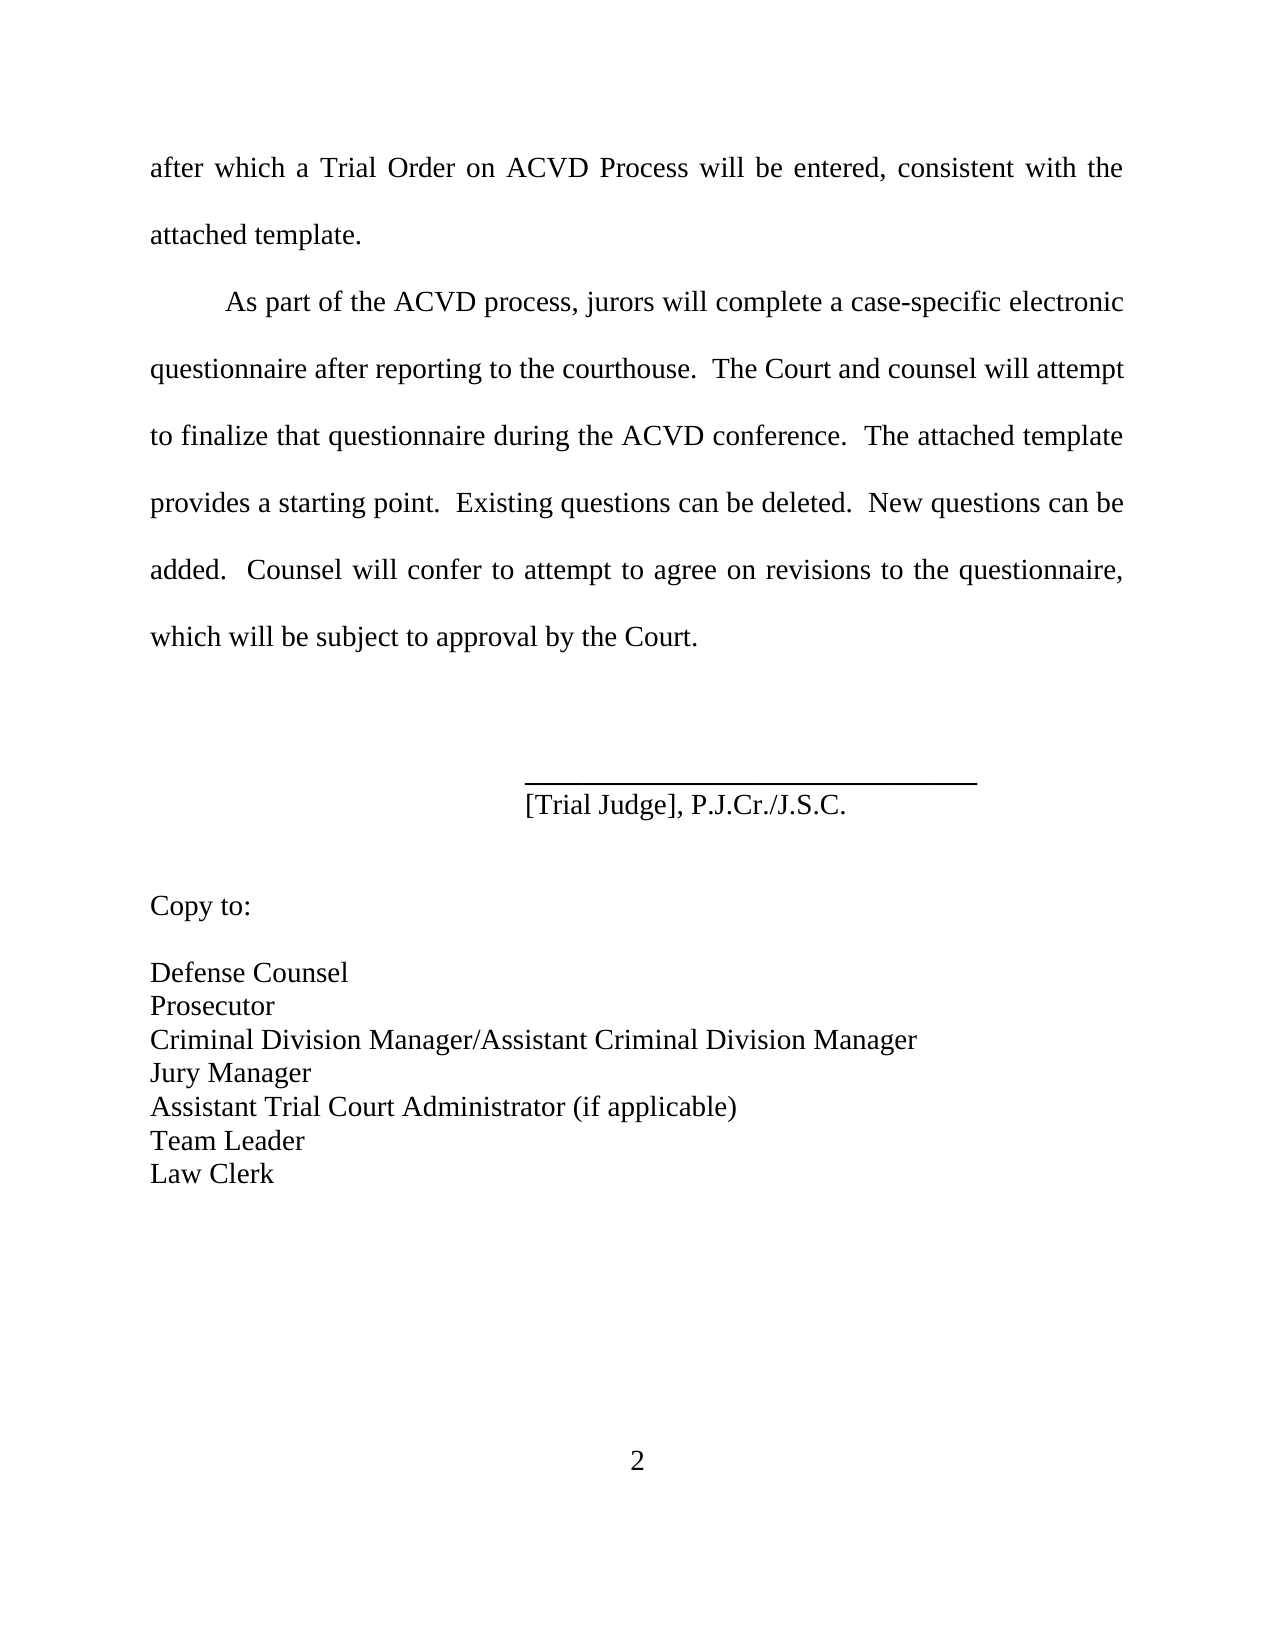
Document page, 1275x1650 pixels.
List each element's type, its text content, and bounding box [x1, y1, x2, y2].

text Law Clerk [150, 1156, 1125, 1190]
text Prosecutor [150, 988, 1125, 1022]
text Copy to: [150, 888, 1125, 921]
text [Trial Judge], P.J.Cr./J.S.C. [525, 787, 1125, 821]
text Jury Manager [150, 1056, 1125, 1089]
text Defense Counsel [150, 955, 1125, 988]
text As part of the ACVD process, jurors will complete a case-specific electronic questionnaire after reporting to the courthouse. The Court and counsel will attempt to finalize that questionnaire during the ACVD conference. The attached template provides a starting point. Existing questions can be deleted. New questions can be added. Counsel will confer to attempt to agree on revisions to the questionnaire, which will be subject to approval by the Court. [150, 284, 1125, 653]
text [150, 150, 1125, 251]
text _______________________________ [525, 754, 1125, 787]
text Team Leader [150, 1123, 1125, 1156]
text Assistant Trial Court Administrator (if applicable) [150, 1089, 1125, 1123]
text Criminal Division Manager/Assistant Criminal Division Manager [150, 1022, 1125, 1056]
